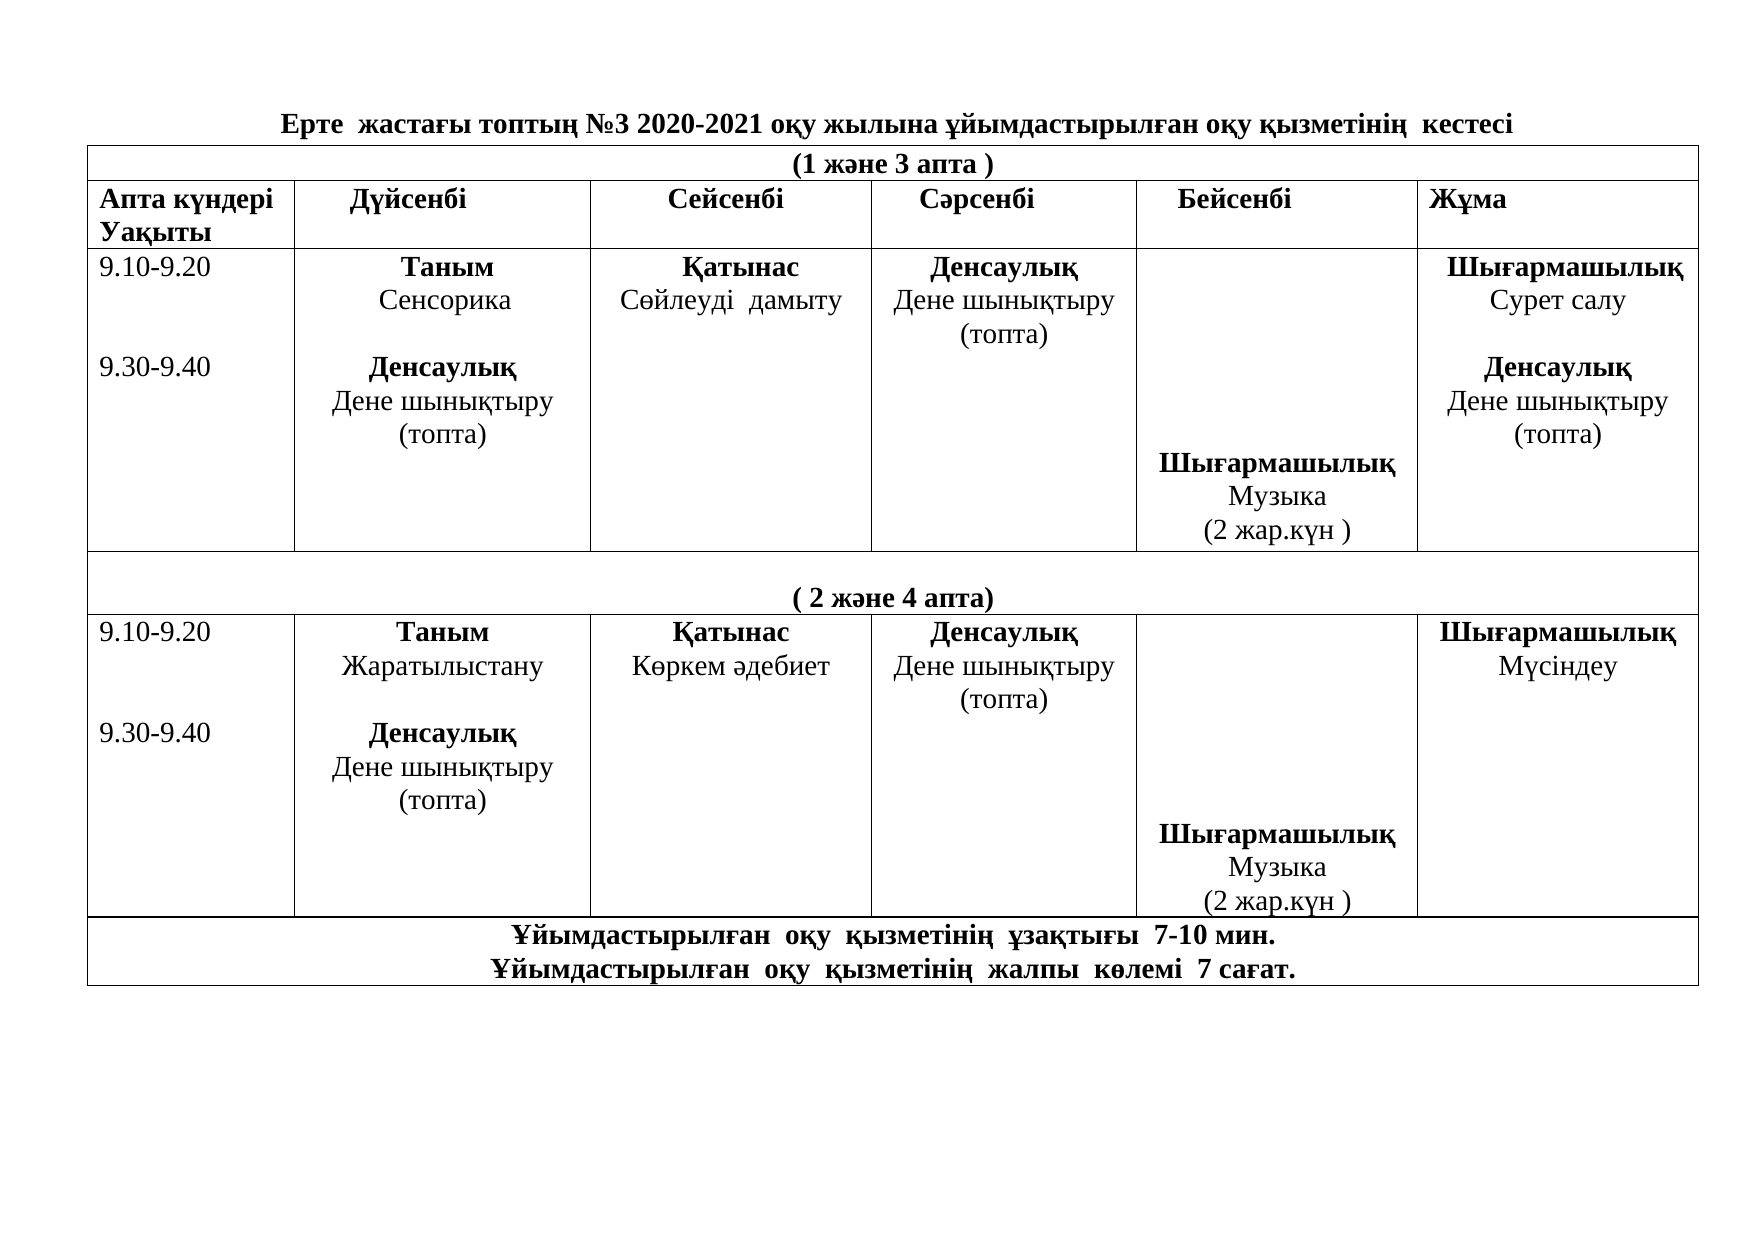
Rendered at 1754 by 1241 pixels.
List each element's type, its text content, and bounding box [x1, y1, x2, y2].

table_cell Денсаулық Дене шынықтыру (топта) [872, 615, 1136, 916]
table_cell Қатынас Сөйлеуді дамыту [591, 249, 871, 551]
table_cell Дүйсенбі [295, 181, 590, 248]
table_cell Бейсенбі [1137, 181, 1417, 248]
table_cell 9.10-9.20 9.30-9.40 [88, 249, 294, 551]
table_cell Қатынас Көркем әдебиет [591, 615, 871, 916]
table_cell Жұма [1418, 181, 1698, 248]
table_cell Денсаулық Дене шынықтыру (топта) [872, 249, 1136, 551]
table_cell ( 2 және 4 апта) [88, 552, 1698, 613]
table_cell Таным Жаратылыстану Денсаулық Дене шынықтыру (топта) [295, 615, 590, 916]
table_cell Ұйымдастырылған оқу қызметінің ұзақтығы 7-10 мин. Ұйымдастырылған оқу қызметінің жалпы көлемі 7 сағат. [88, 918, 1698, 984]
table_header (1 және 3 апта ) [88, 146, 1698, 180]
text Ерте жастағы топтың №3 2020-2021 оқу жылына ұйымдастырылған оқу қызметінің кестесі [74, 107, 1683, 140]
table_cell Сәрсенбі [872, 181, 1136, 248]
table_cell Шығармашылық Музыка (2 жар.күн ) [1137, 249, 1417, 551]
table_cell Апта күндері Уақыты [88, 181, 294, 248]
table_cell Шығармашылық Музыка (2 жар.күн ) [1137, 615, 1417, 916]
table_cell Шығармашылық Мүсіндеу [1418, 615, 1698, 916]
table_cell Таным Сенсорика Денсаулық Дене шынықтыру (топта) [295, 249, 590, 551]
table_cell 9.10-9.20 9.30-9.40 [88, 615, 294, 916]
table_cell Шығармашылық Сурет салу Денсаулық Дене шынықтыру (топта) [1418, 249, 1698, 551]
table_cell Сейсенбі [591, 181, 871, 248]
